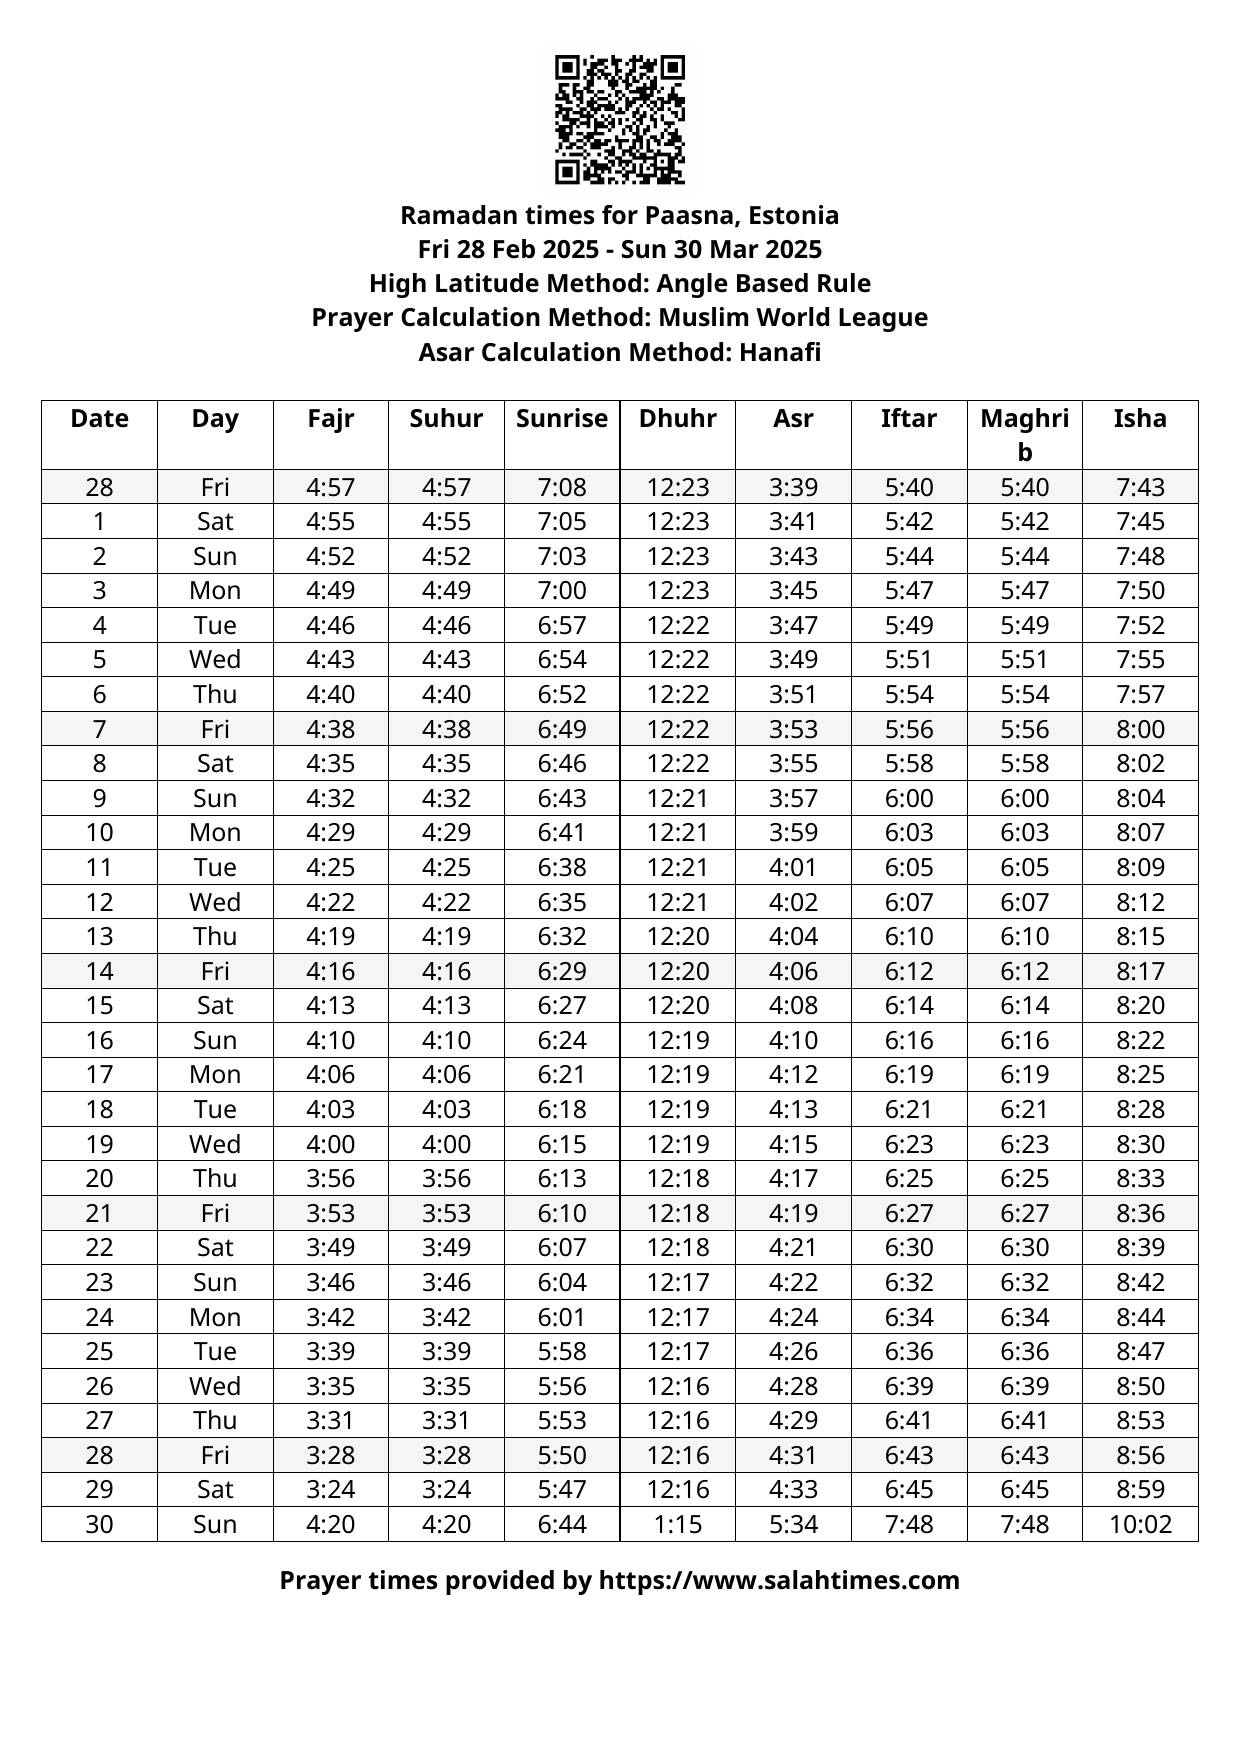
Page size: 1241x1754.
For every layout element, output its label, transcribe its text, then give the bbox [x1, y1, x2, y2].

table_cell 6:19 [852, 1058, 967, 1091]
table_header Dhuhr [621, 401, 735, 469]
table_cell 4:40 [389, 677, 504, 711]
table_cell Sun [158, 1265, 273, 1299]
table_cell 12:22 [621, 712, 735, 745]
table_cell 4:22 [389, 885, 504, 918]
table_cell 18 [42, 1092, 157, 1126]
table_cell 8:42 [1083, 1265, 1198, 1299]
table_cell 3:46 [389, 1265, 504, 1299]
table_cell 6:34 [968, 1300, 1082, 1333]
table_cell 8:59 [1083, 1473, 1198, 1506]
table_cell 3:42 [389, 1300, 504, 1333]
table_cell 5:47 [505, 1473, 619, 1506]
table_cell Sun [158, 1023, 273, 1057]
table_cell 3:53 [274, 1196, 388, 1229]
table_cell 5:44 [852, 539, 967, 572]
table_cell 6:27 [852, 1196, 967, 1229]
table_cell Tue [158, 850, 273, 884]
table_cell 28 [42, 470, 157, 503]
table_cell 5:53 [505, 1404, 619, 1437]
table_cell 6:04 [505, 1265, 619, 1299]
table_cell 5:58 [968, 746, 1082, 780]
table_header Date [42, 401, 157, 469]
table_cell 7:00 [505, 574, 619, 607]
table_cell 6:05 [852, 850, 967, 884]
table_cell 8:07 [1083, 816, 1198, 849]
table_cell 6:35 [505, 885, 619, 918]
table_cell 6:03 [968, 816, 1082, 849]
table_cell Sun [158, 1507, 273, 1541]
table_cell Thu [158, 1404, 273, 1437]
table_cell 6:21 [852, 1092, 967, 1126]
table_cell 5:34 [736, 1507, 851, 1541]
table_cell 3:35 [389, 1369, 504, 1402]
table_cell 4:57 [389, 470, 504, 503]
table_cell 4:29 [736, 1404, 851, 1437]
table_cell 4:33 [736, 1473, 851, 1506]
table_cell 3:24 [274, 1473, 388, 1506]
table_cell 5:49 [968, 608, 1082, 642]
table_cell 12 [42, 885, 157, 918]
table_cell 6:16 [968, 1023, 1082, 1057]
table_cell Tue [158, 1092, 273, 1126]
table_cell 6:05 [968, 850, 1082, 884]
table_cell 14 [42, 954, 157, 987]
table_cell 12:20 [621, 989, 735, 1022]
table_cell 12:22 [621, 608, 735, 642]
table_cell 12:17 [621, 1334, 735, 1368]
table_cell 4:35 [389, 746, 504, 780]
table_cell 3:39 [274, 1334, 388, 1368]
picture [542, 41, 699, 198]
table_cell 6:41 [852, 1404, 967, 1437]
table_cell 3:57 [736, 781, 851, 814]
table_cell 4:20 [389, 1507, 504, 1541]
table_cell 4 [42, 608, 157, 642]
table_cell Mon [158, 1300, 273, 1333]
table_cell Sat [158, 989, 273, 1022]
table_cell 3:49 [274, 1231, 388, 1264]
table_cell 3:46 [274, 1265, 388, 1299]
table_cell 6:21 [505, 1058, 619, 1091]
table_cell 3:47 [736, 608, 851, 642]
table_cell 3:53 [736, 712, 851, 745]
table_cell 12:17 [621, 1265, 735, 1299]
table_cell Wed [158, 1369, 273, 1402]
table_cell 5:47 [852, 574, 967, 607]
table_cell 6:43 [505, 781, 619, 814]
table_cell 12:19 [621, 1058, 735, 1091]
table_header Maghrib [968, 401, 1082, 469]
table_cell 4:19 [389, 919, 504, 953]
table_cell 8:09 [1083, 850, 1198, 884]
table_cell 3:42 [274, 1300, 388, 1333]
table_cell 12:21 [621, 816, 735, 849]
table_cell 8:36 [1083, 1196, 1198, 1229]
table_cell 7:05 [505, 504, 619, 538]
table_cell 4:17 [736, 1161, 851, 1195]
table_cell 3:35 [274, 1369, 388, 1402]
table_cell 8 [42, 746, 157, 780]
table_cell 8:20 [1083, 989, 1198, 1022]
table_cell 3:51 [736, 677, 851, 711]
table_cell 6:39 [968, 1369, 1082, 1402]
table_cell 3:49 [389, 1231, 504, 1264]
table_cell 4:32 [274, 781, 388, 814]
table_cell 4:57 [274, 470, 388, 503]
table_cell 6:38 [505, 850, 619, 884]
table_cell 4:01 [736, 850, 851, 884]
table_cell 4:40 [274, 677, 388, 711]
table_cell 3:39 [389, 1334, 504, 1368]
table_cell 16 [42, 1023, 157, 1057]
table_cell 4:49 [389, 574, 504, 607]
table_cell 12:23 [621, 504, 735, 538]
table_cell Mon [158, 816, 273, 849]
table_cell 21 [42, 1196, 157, 1229]
table_cell 6:41 [505, 816, 619, 849]
text Prayer Calculation Method: Muslim World League [42, 300, 1198, 334]
table_cell 8:00 [1083, 712, 1198, 745]
table_cell 4:00 [389, 1127, 504, 1160]
table_cell 6:30 [852, 1231, 967, 1264]
table_cell 7:43 [1083, 470, 1198, 503]
table_cell 4:03 [274, 1092, 388, 1126]
table_cell 12:16 [621, 1369, 735, 1402]
table_cell 6:23 [968, 1127, 1082, 1160]
table_cell 6:34 [852, 1300, 967, 1333]
text Fri 28 Feb 2025 - Sun 30 Mar 2025 [42, 232, 1198, 266]
table_cell 3:53 [389, 1196, 504, 1229]
table_header Asr [736, 401, 851, 469]
table_cell 5:58 [505, 1334, 619, 1368]
table_cell 6:10 [852, 919, 967, 953]
text Asar Calculation Method: Hanafi [42, 334, 1198, 368]
table_cell 5:54 [968, 677, 1082, 711]
table_cell 6:27 [505, 989, 619, 1022]
table_cell 5:42 [852, 504, 967, 538]
table_cell 8:56 [1083, 1438, 1198, 1472]
table_cell 27 [42, 1404, 157, 1437]
table_cell 4:16 [274, 954, 388, 987]
table_cell 4:13 [274, 989, 388, 1022]
table_cell 4:32 [389, 781, 504, 814]
table_cell 12:21 [621, 781, 735, 814]
table_cell Sun [158, 539, 273, 572]
table_cell 6:43 [968, 1438, 1082, 1472]
table_cell 4:12 [736, 1058, 851, 1091]
table_cell 5:42 [968, 504, 1082, 538]
table_cell 6 [42, 677, 157, 711]
table_cell 23 [42, 1265, 157, 1299]
table_cell 29 [42, 1473, 157, 1506]
table_cell 6:07 [852, 885, 967, 918]
table_cell 4:15 [736, 1127, 851, 1160]
table_cell 6:57 [505, 608, 619, 642]
table_cell 13 [42, 919, 157, 953]
table_cell 3:59 [736, 816, 851, 849]
table_cell Thu [158, 677, 273, 711]
table_header Isha [1083, 401, 1198, 469]
table_cell 6:15 [505, 1127, 619, 1160]
table_cell 3:45 [736, 574, 851, 607]
table_cell 4:28 [736, 1369, 851, 1402]
table_cell 3:49 [736, 643, 851, 676]
table_cell 5:44 [968, 539, 1082, 572]
table_cell 6:25 [852, 1161, 967, 1195]
table_cell 4:22 [274, 885, 388, 918]
table_cell 6:07 [968, 885, 1082, 918]
table_cell 11 [42, 850, 157, 884]
table_cell 6:41 [968, 1404, 1082, 1437]
table_cell 12:16 [621, 1473, 735, 1506]
table_cell 8:44 [1083, 1300, 1198, 1333]
table_cell 6:16 [852, 1023, 967, 1057]
table_cell Mon [158, 1058, 273, 1091]
table_cell 4:43 [389, 643, 504, 676]
table_cell 3 [42, 574, 157, 607]
table_cell 6:44 [505, 1507, 619, 1541]
table_cell 22 [42, 1231, 157, 1264]
table_cell 7:55 [1083, 643, 1198, 676]
table_cell 5:56 [968, 712, 1082, 745]
table_cell 4:03 [389, 1092, 504, 1126]
table_cell 4:49 [274, 574, 388, 607]
table_cell Sat [158, 504, 273, 538]
table_cell 6:29 [505, 954, 619, 987]
table_cell 4:10 [389, 1023, 504, 1057]
table_cell 26 [42, 1369, 157, 1402]
table_cell 5:51 [968, 643, 1082, 676]
table_cell 15 [42, 989, 157, 1022]
table_cell 6:07 [505, 1231, 619, 1264]
table_cell 6:43 [852, 1438, 967, 1472]
table_cell 4:08 [736, 989, 851, 1022]
table_cell 19 [42, 1127, 157, 1160]
table_cell 4:29 [274, 816, 388, 849]
table_cell 4:43 [274, 643, 388, 676]
table_cell 5:51 [852, 643, 967, 676]
table_cell 6:21 [968, 1092, 1082, 1126]
table_cell 4:06 [389, 1058, 504, 1091]
table_cell 6:36 [852, 1334, 967, 1368]
table_cell 4:46 [389, 608, 504, 642]
table_cell Tue [158, 1334, 273, 1368]
table_cell 17 [42, 1058, 157, 1091]
table_cell 8:22 [1083, 1023, 1198, 1057]
table_cell 12:22 [621, 643, 735, 676]
table_cell 6:00 [852, 781, 967, 814]
table_cell 10:02 [1083, 1507, 1198, 1541]
table_cell 3:24 [389, 1473, 504, 1506]
table_cell 12:23 [621, 574, 735, 607]
table_cell 6:49 [505, 712, 619, 745]
table_cell 20 [42, 1161, 157, 1195]
table_cell 12:16 [621, 1438, 735, 1472]
table_cell Fri [158, 470, 273, 503]
table_cell 4:13 [389, 989, 504, 1022]
table_cell 6:30 [968, 1231, 1082, 1264]
table_cell 6:52 [505, 677, 619, 711]
table_cell 6:45 [852, 1473, 967, 1506]
table_cell 6:12 [852, 954, 967, 987]
table_cell 4:04 [736, 919, 851, 953]
table_cell 1:15 [621, 1507, 735, 1541]
table_cell 6:36 [968, 1334, 1082, 1368]
table_cell 4:38 [274, 712, 388, 745]
table_cell Sat [158, 746, 273, 780]
table_cell 6:03 [852, 816, 967, 849]
table_cell 12:20 [621, 954, 735, 987]
table_cell 7:52 [1083, 608, 1198, 642]
table_cell 12:19 [621, 1023, 735, 1057]
table_cell Wed [158, 1127, 273, 1160]
table_cell 12:18 [621, 1161, 735, 1195]
table_cell 24 [42, 1300, 157, 1333]
table_cell 4:29 [389, 816, 504, 849]
table_cell 4:55 [274, 504, 388, 538]
table_cell 6:32 [852, 1265, 967, 1299]
table_cell 5:56 [505, 1369, 619, 1402]
text Ramadan times for Paasna, Estonia [42, 198, 1198, 232]
table_cell Wed [158, 643, 273, 676]
table_cell 7:08 [505, 470, 619, 503]
table_cell 4:52 [389, 539, 504, 572]
table_cell 4:26 [736, 1334, 851, 1368]
table_cell Mon [158, 574, 273, 607]
table_cell 8:25 [1083, 1058, 1198, 1091]
table_cell 5:49 [852, 608, 967, 642]
table_cell Fri [158, 712, 273, 745]
table_cell 7:57 [1083, 677, 1198, 711]
table_cell 5:58 [852, 746, 967, 780]
table_cell 4:00 [274, 1127, 388, 1160]
table_cell 12:21 [621, 885, 735, 918]
table_cell 12:23 [621, 470, 735, 503]
table_cell Thu [158, 1161, 273, 1195]
table_cell 4:06 [274, 1058, 388, 1091]
table_cell Sat [158, 1231, 273, 1264]
table_cell 12:19 [621, 1127, 735, 1160]
table_cell 4:25 [274, 850, 388, 884]
text Prayer times provided by https://www.salahtimes.com [42, 1563, 1198, 1597]
table_cell 3:41 [736, 504, 851, 538]
table_cell 6:45 [968, 1473, 1082, 1506]
table_cell 6:27 [968, 1196, 1082, 1229]
table_cell 8:53 [1083, 1404, 1198, 1437]
table_cell 12:16 [621, 1404, 735, 1437]
table_cell 12:18 [621, 1196, 735, 1229]
table_cell 5:56 [852, 712, 967, 745]
table_cell 6:10 [968, 919, 1082, 953]
table_cell Thu [158, 919, 273, 953]
table_cell 30 [42, 1507, 157, 1541]
table_cell 3:43 [736, 539, 851, 572]
table_cell 8:28 [1083, 1092, 1198, 1126]
table_cell 12:19 [621, 1092, 735, 1126]
table_cell 6:18 [505, 1092, 619, 1126]
table_cell Sun [158, 781, 273, 814]
table_cell 3:31 [274, 1404, 388, 1437]
table_cell 8:04 [1083, 781, 1198, 814]
table_cell 4:02 [736, 885, 851, 918]
table_cell 8:30 [1083, 1127, 1198, 1160]
table_cell Sat [158, 1473, 273, 1506]
table_cell 8:39 [1083, 1231, 1198, 1264]
table_cell 12:22 [621, 746, 735, 780]
table_cell 8:15 [1083, 919, 1198, 953]
table_cell 6:00 [968, 781, 1082, 814]
table_cell 6:25 [968, 1161, 1082, 1195]
table_cell 3:39 [736, 470, 851, 503]
table_cell 3:55 [736, 746, 851, 780]
table_cell 4:19 [274, 919, 388, 953]
table_cell 6:23 [852, 1127, 967, 1160]
table_cell 4:20 [274, 1507, 388, 1541]
table_cell 4:10 [736, 1023, 851, 1057]
table_cell 3:28 [274, 1438, 388, 1472]
table_cell 8:02 [1083, 746, 1198, 780]
table_cell 3:31 [389, 1404, 504, 1437]
table_cell 4:22 [736, 1265, 851, 1299]
table_cell Wed [158, 885, 273, 918]
table_cell 6:12 [968, 954, 1082, 987]
table_cell 1 [42, 504, 157, 538]
table_cell 6:13 [505, 1161, 619, 1195]
table_cell 3:28 [389, 1438, 504, 1472]
table_cell 7:48 [852, 1507, 967, 1541]
table_cell 4:16 [389, 954, 504, 987]
table_cell 3:56 [274, 1161, 388, 1195]
table_cell 6:32 [968, 1265, 1082, 1299]
table_cell 5:47 [968, 574, 1082, 607]
table_cell 7:45 [1083, 504, 1198, 538]
table_cell 6:14 [968, 989, 1082, 1022]
table_cell 5 [42, 643, 157, 676]
table_cell 6:46 [505, 746, 619, 780]
table_cell 4:24 [736, 1300, 851, 1333]
table_cell 4:55 [389, 504, 504, 538]
table_cell 6:10 [505, 1196, 619, 1229]
table_cell 5:40 [968, 470, 1082, 503]
table_cell 4:31 [736, 1438, 851, 1472]
table_cell 4:25 [389, 850, 504, 884]
table_cell Fri [158, 1196, 273, 1229]
table_cell 10 [42, 816, 157, 849]
table_cell 12:23 [621, 539, 735, 572]
table_cell 4:35 [274, 746, 388, 780]
table_cell 4:10 [274, 1023, 388, 1057]
table_cell 25 [42, 1334, 157, 1368]
table_header Sunrise [505, 401, 619, 469]
table_cell 5:54 [852, 677, 967, 711]
table_cell 6:32 [505, 919, 619, 953]
table_cell 9 [42, 781, 157, 814]
table_cell Fri [158, 1438, 273, 1472]
table_header Suhur [389, 401, 504, 469]
table_cell 8:33 [1083, 1161, 1198, 1195]
table_cell 4:21 [736, 1231, 851, 1264]
table_header Fajr [274, 401, 388, 469]
table_cell 8:17 [1083, 954, 1198, 987]
table_cell 12:17 [621, 1300, 735, 1333]
table_cell 5:50 [505, 1438, 619, 1472]
table_cell 12:20 [621, 919, 735, 953]
table_cell 6:54 [505, 643, 619, 676]
table_cell 4:52 [274, 539, 388, 572]
table_cell 7:03 [505, 539, 619, 572]
table_cell 4:19 [736, 1196, 851, 1229]
table_cell Tue [158, 608, 273, 642]
table_header Iftar [852, 401, 967, 469]
table_cell 6:19 [968, 1058, 1082, 1091]
table_cell Fri [158, 954, 273, 987]
table_cell 28 [42, 1438, 157, 1472]
table_header Day [158, 401, 273, 469]
table_cell 12:18 [621, 1231, 735, 1264]
table_cell 7:48 [1083, 539, 1198, 572]
table_cell 4:46 [274, 608, 388, 642]
table_cell 12:22 [621, 677, 735, 711]
table_cell 6:01 [505, 1300, 619, 1333]
table_cell 8:50 [1083, 1369, 1198, 1402]
table_cell 4:06 [736, 954, 851, 987]
table_cell 6:14 [852, 989, 967, 1022]
table_cell 7 [42, 712, 157, 745]
table_cell 2 [42, 539, 157, 572]
table_cell 8:47 [1083, 1334, 1198, 1368]
table_cell 6:24 [505, 1023, 619, 1057]
table_cell 4:38 [389, 712, 504, 745]
table_cell 12:21 [621, 850, 735, 884]
table_cell 7:48 [968, 1507, 1082, 1541]
table_cell 7:50 [1083, 574, 1198, 607]
table_cell 8:12 [1083, 885, 1198, 918]
text High Latitude Method: Angle Based Rule [42, 266, 1198, 300]
table_cell 6:39 [852, 1369, 967, 1402]
table_cell 3:56 [389, 1161, 504, 1195]
table_cell 5:40 [852, 470, 967, 503]
table_cell 4:13 [736, 1092, 851, 1126]
